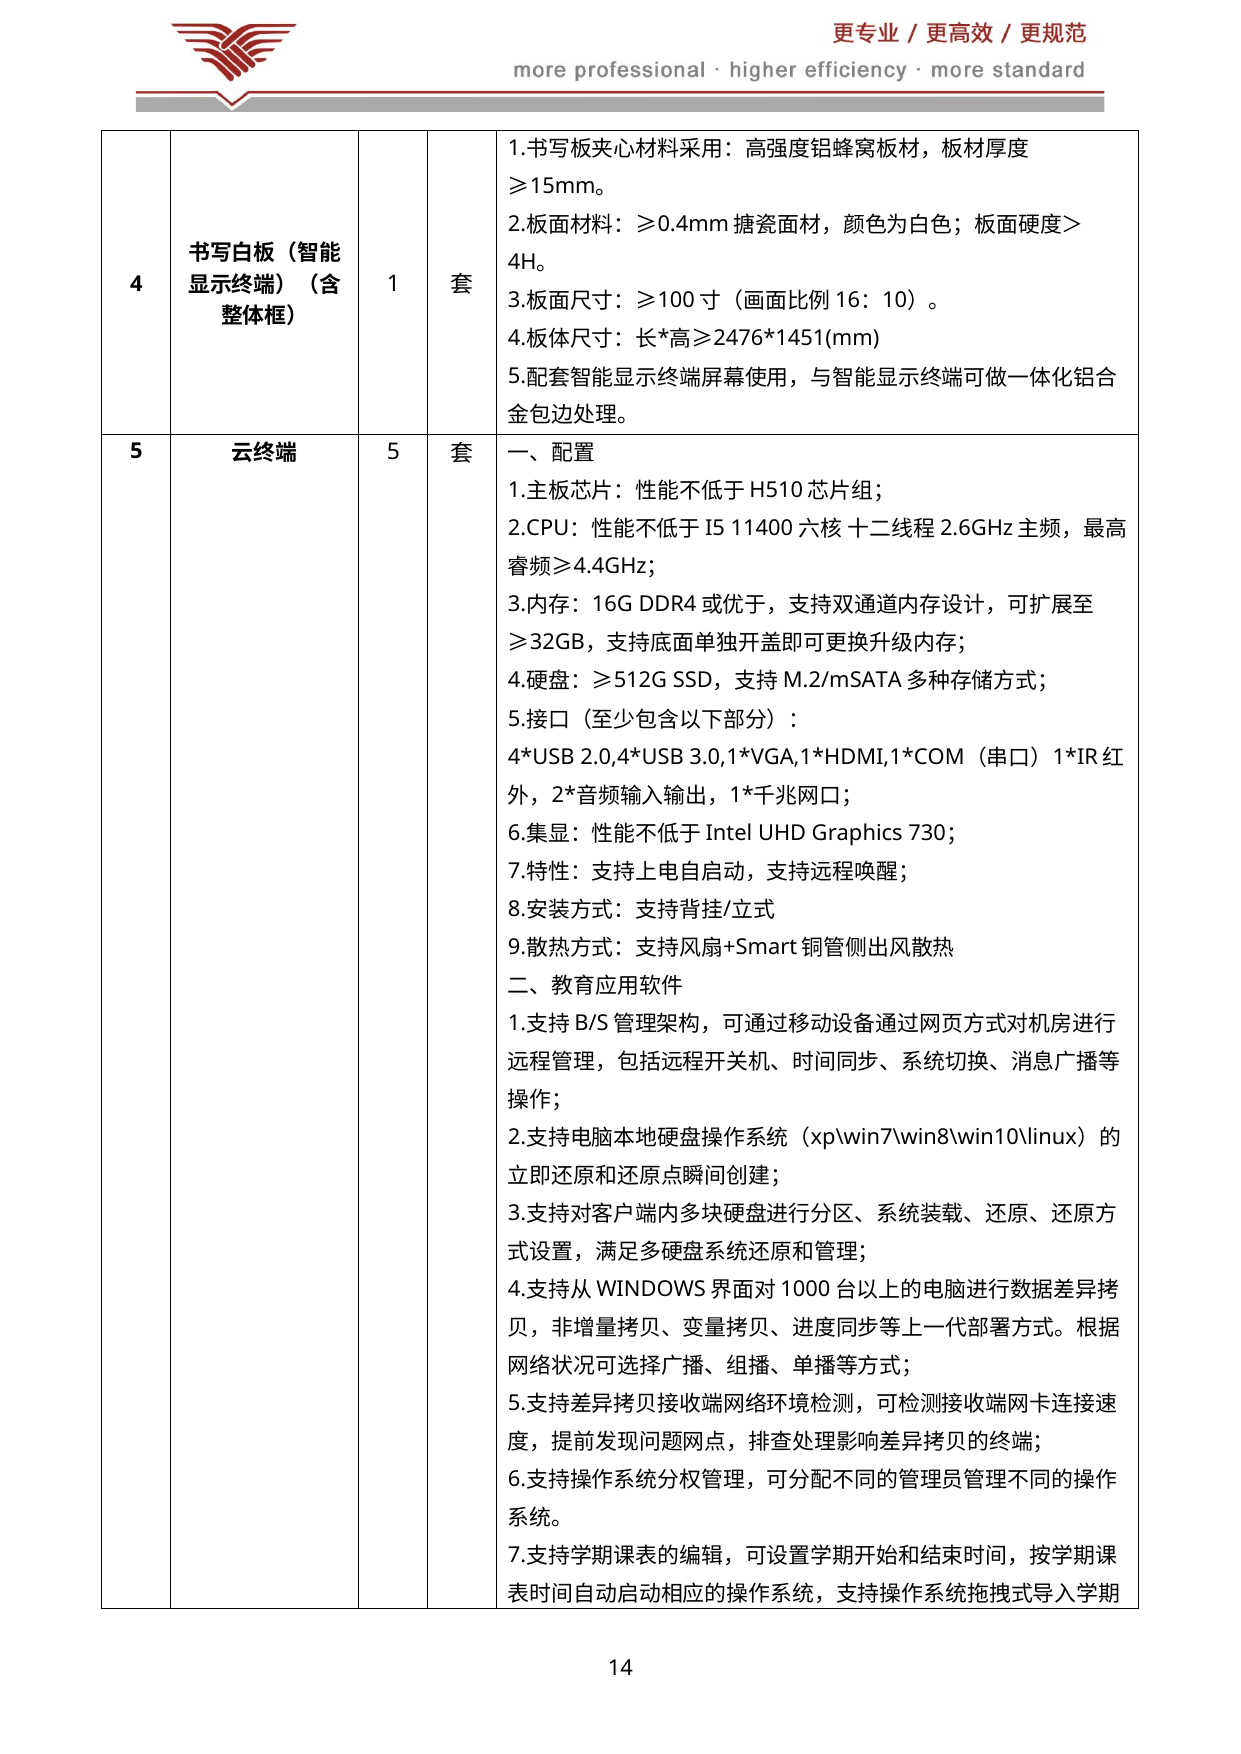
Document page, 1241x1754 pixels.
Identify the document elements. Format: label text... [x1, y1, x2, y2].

table_cell 5 [102, 435, 170, 1607]
table_cell 4 [102, 131, 170, 434]
table_cell 套 [428, 131, 496, 434]
table_cell 套 [428, 435, 496, 1607]
table_cell 5 [359, 435, 427, 1607]
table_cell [497, 435, 1138, 1607]
picture [135, 0, 1105, 112]
table_cell 书写白板（智能显示终端）（含整体框） [171, 131, 358, 434]
table_cell 1 [359, 131, 427, 434]
table_cell 云终端 [171, 435, 358, 1607]
table_cell 1.书写板夹心材料采用：高强度铝蜂窝板材，板材厚度≥15mm。 2.板面材料：≥0.4mm搪瓷面材，颜色为白色；板面硬度＞4H。 3.板面尺寸：≥100寸（画面比例16：10）。 4.板体尺寸：长*高≥2476*1451(mm) 5.配套智能显示终端屏幕使用，与智能显示终端可做一体化铝合金包边处理。 [497, 131, 1138, 434]
